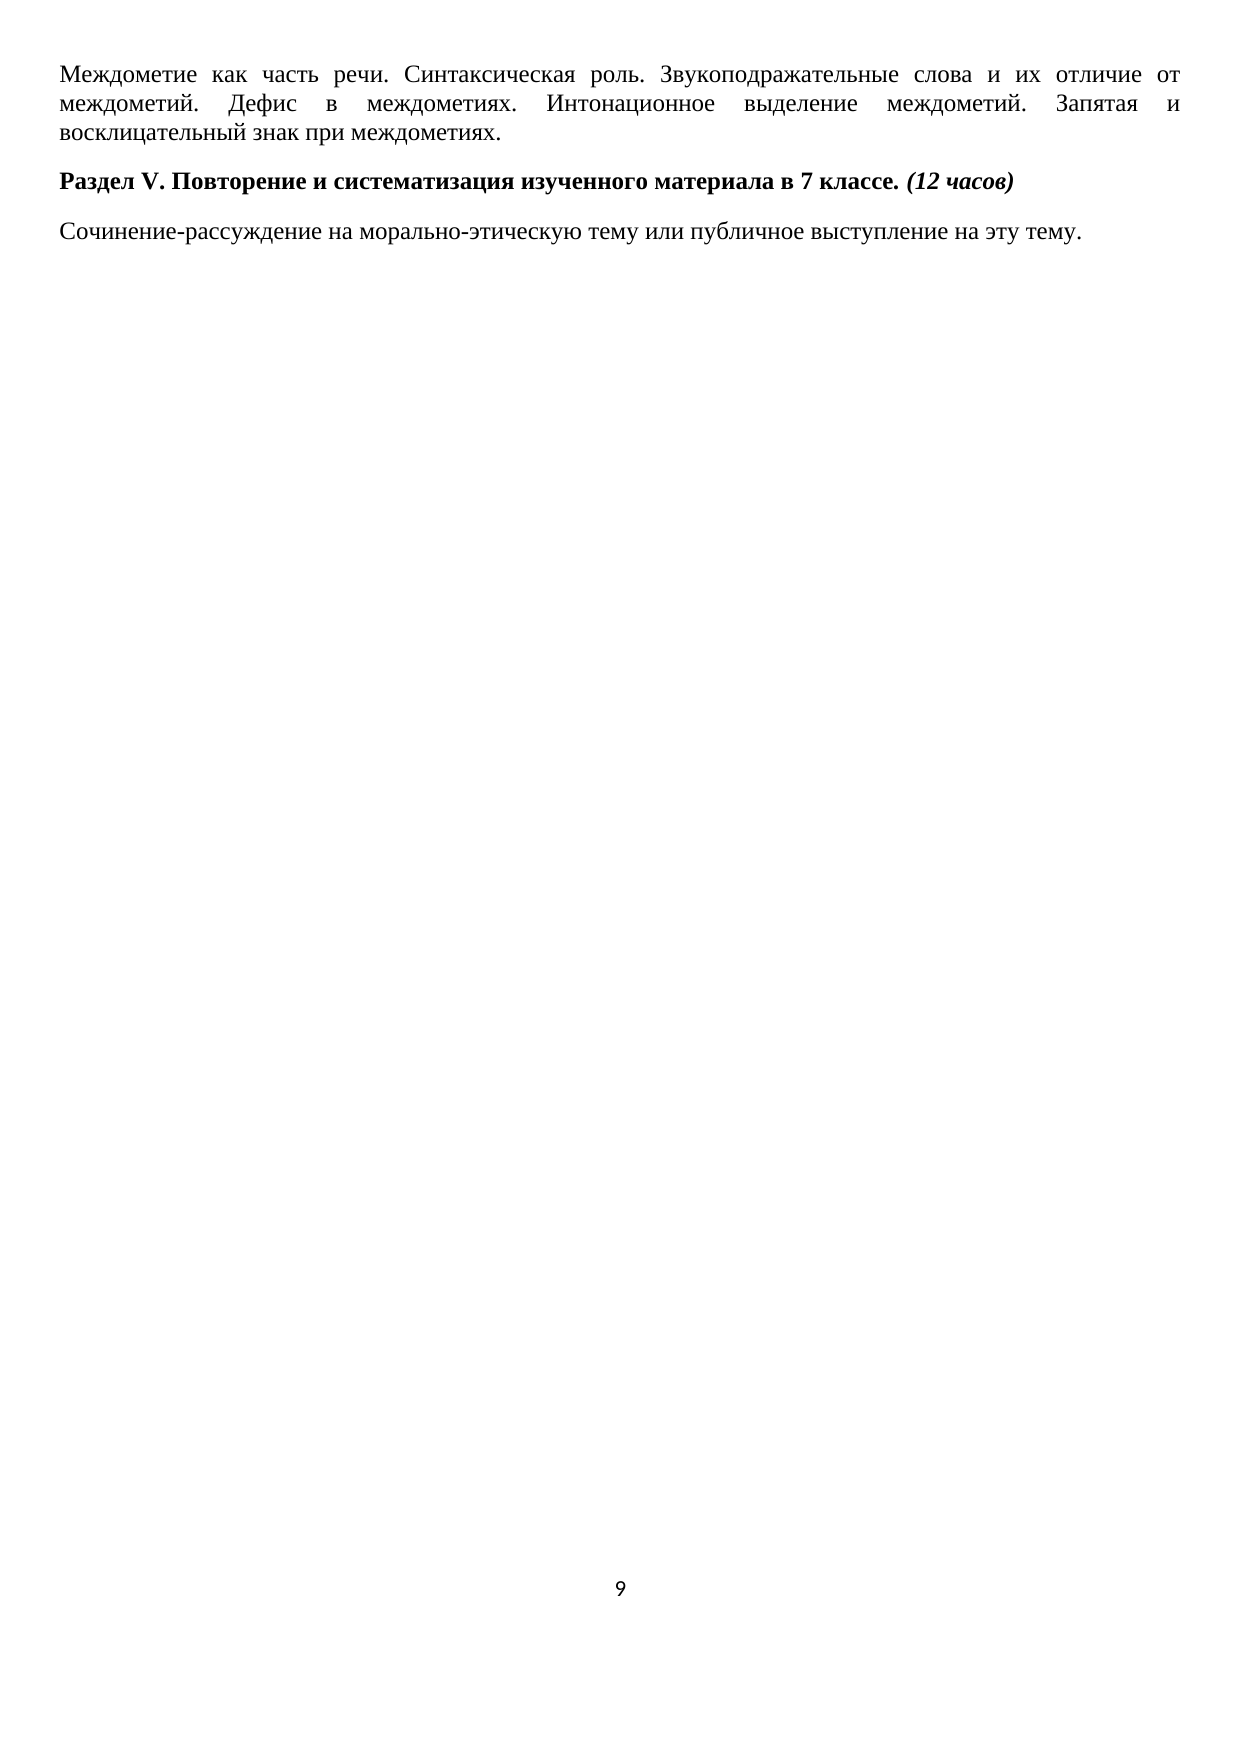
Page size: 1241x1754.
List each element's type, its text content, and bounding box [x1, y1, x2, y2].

text Междометие как часть речи. Синтаксическая роль. Звукоподражательные слова и их отличие от междометий. Дефис в междометиях. Интонационное выделение междометий. Запятая и восклицательный знак при междометиях. [59, 59, 1181, 145]
text Сочинение-рассуждение на морально-этическую тему или публичное выступление на эту тему. [59, 216, 1181, 244]
text Раздел V. Повторение и систематизация изученного материала в 7 классе. (12 часов) [59, 166, 1181, 195]
